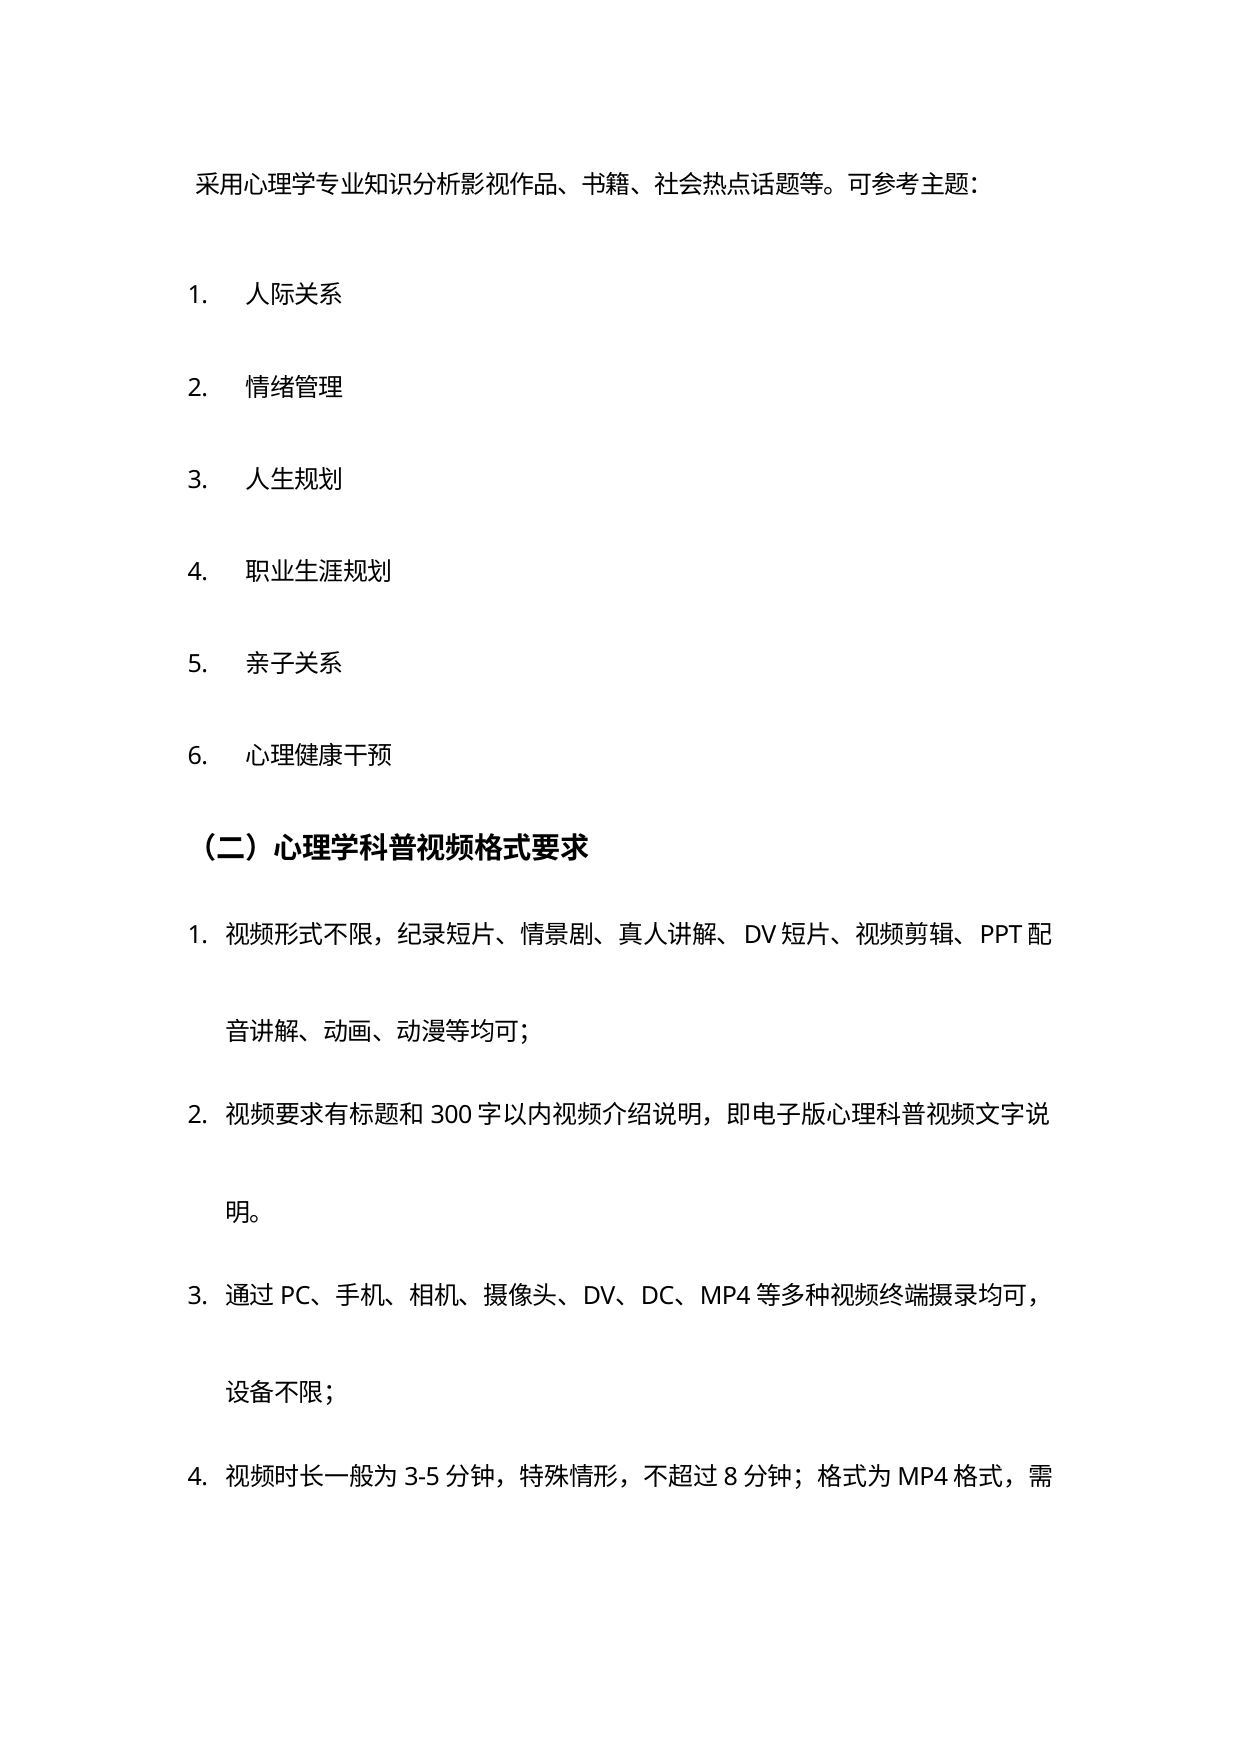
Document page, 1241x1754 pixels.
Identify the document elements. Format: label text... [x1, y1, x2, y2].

list 亲子关系 [187, 629, 1053, 694]
list 视频形式不限，纪录短片、情景剧、真人讲解、DV短片、视频剪辑、PPT配音讲解、动画、动漫等均可； [187, 900, 1053, 1062]
list 通过PC、手机、相机、摄像头、DV、DC、MP4等多种视频终端摄录均可，设备不限； [187, 1261, 1053, 1423]
list 职业生涯规划 [187, 537, 1053, 602]
list 情绪管理 [187, 353, 1053, 418]
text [195, 164, 1053, 229]
list 人生规划 [187, 445, 1053, 510]
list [187, 1442, 1053, 1507]
text （二）心理学科普视频格式要求 [187, 813, 1053, 878]
list 心理健康干预 [187, 721, 1053, 786]
list 人际关系 [187, 260, 1053, 325]
list 视频要求有标题和300字以内视频介绍说明，即电子版心理科普视频文字说明。 [187, 1080, 1053, 1243]
